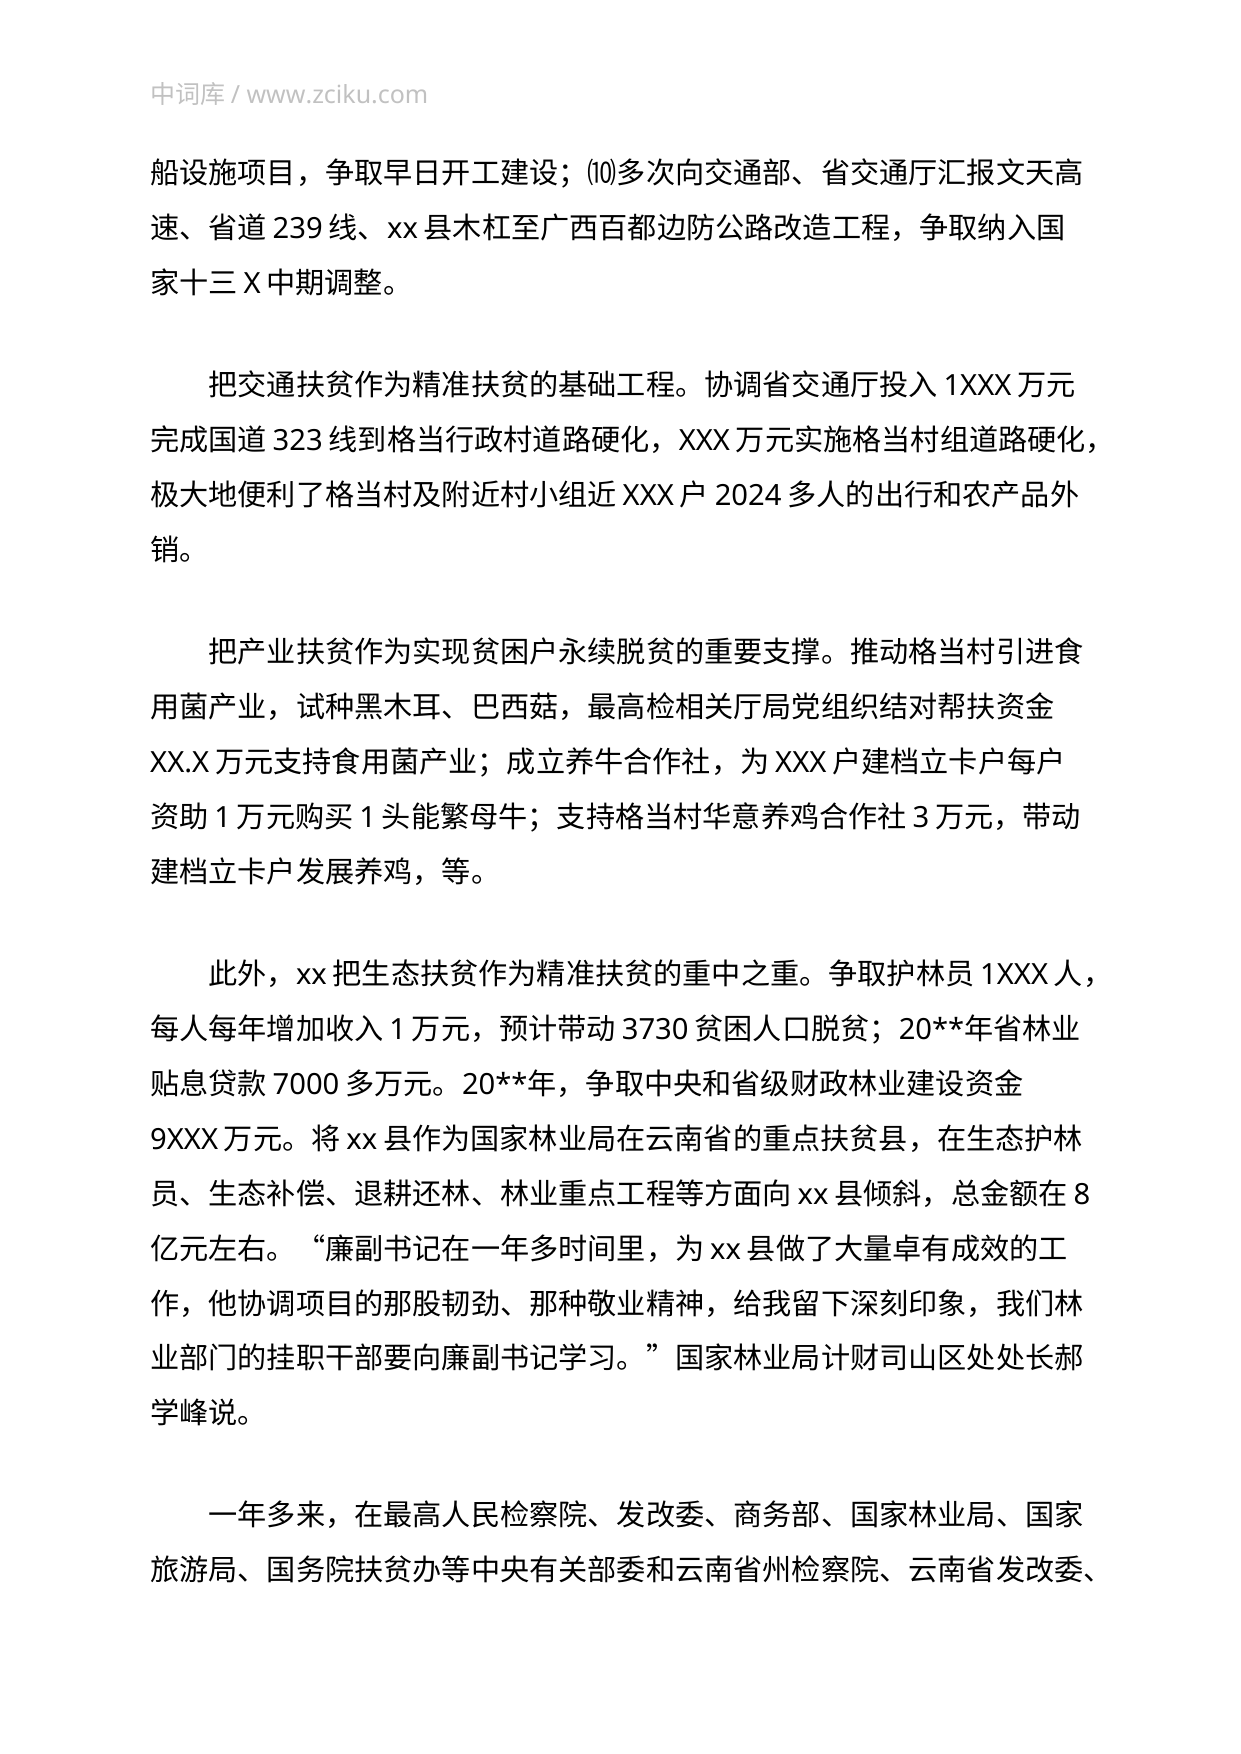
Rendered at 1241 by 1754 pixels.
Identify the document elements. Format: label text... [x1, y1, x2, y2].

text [150, 150, 1090, 302]
text 此外，xx把生态扶贫作为精准扶贫的重中之重。争取护林员1XXX人，每人每年增加收入1万元，预计带动3730贫困人口脱贫；20**年省林业贴息贷款7000多万元。20**年，争取中央和省级财政林业建设资金9XXX万元。将xx县作为国家林业局在云南省的重点扶贫县，在生态护林员、生态补偿、退耕还林、林业重点工程等方面向xx县倾斜，总金额在8亿元左右。“廉副书记在一年多时间里，为xx县做了大量卓有成效的工作，他协调项目的那股韧劲、那种敬业精神，给我留下深刻印象，我们林业部门的挂职干部要向廉副书记学习。”国家林业局计财司山区处处长郝学峰说。 [150, 950, 1090, 1432]
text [150, 1492, 1090, 1589]
text 把产业扶贫作为实现贫困户永续脱贫的重要支撑。推动格当村引进食用菌产业，试种黑木耳、巴西菇，最高检相关厅局党组织结对帮扶资金XX.X万元支持食用菌产业；成立养牛合作社，为XXX户建档立卡户每户资助1万元购买1头能繁母牛；支持格当村华意养鸡合作社3万元，带动建档立卡户发展养鸡，等。 [150, 629, 1090, 891]
text 把交通扶贫作为精准扶贫的基础工程。协调省交通厅投入1XXX万元完成国道323线到格当行政村道路硬化，XXX万元实施格当村组道路硬化，极大地便利了格当村及附近村小组近XXX户2024多人的出行和农产品外销。 [150, 362, 1090, 569]
